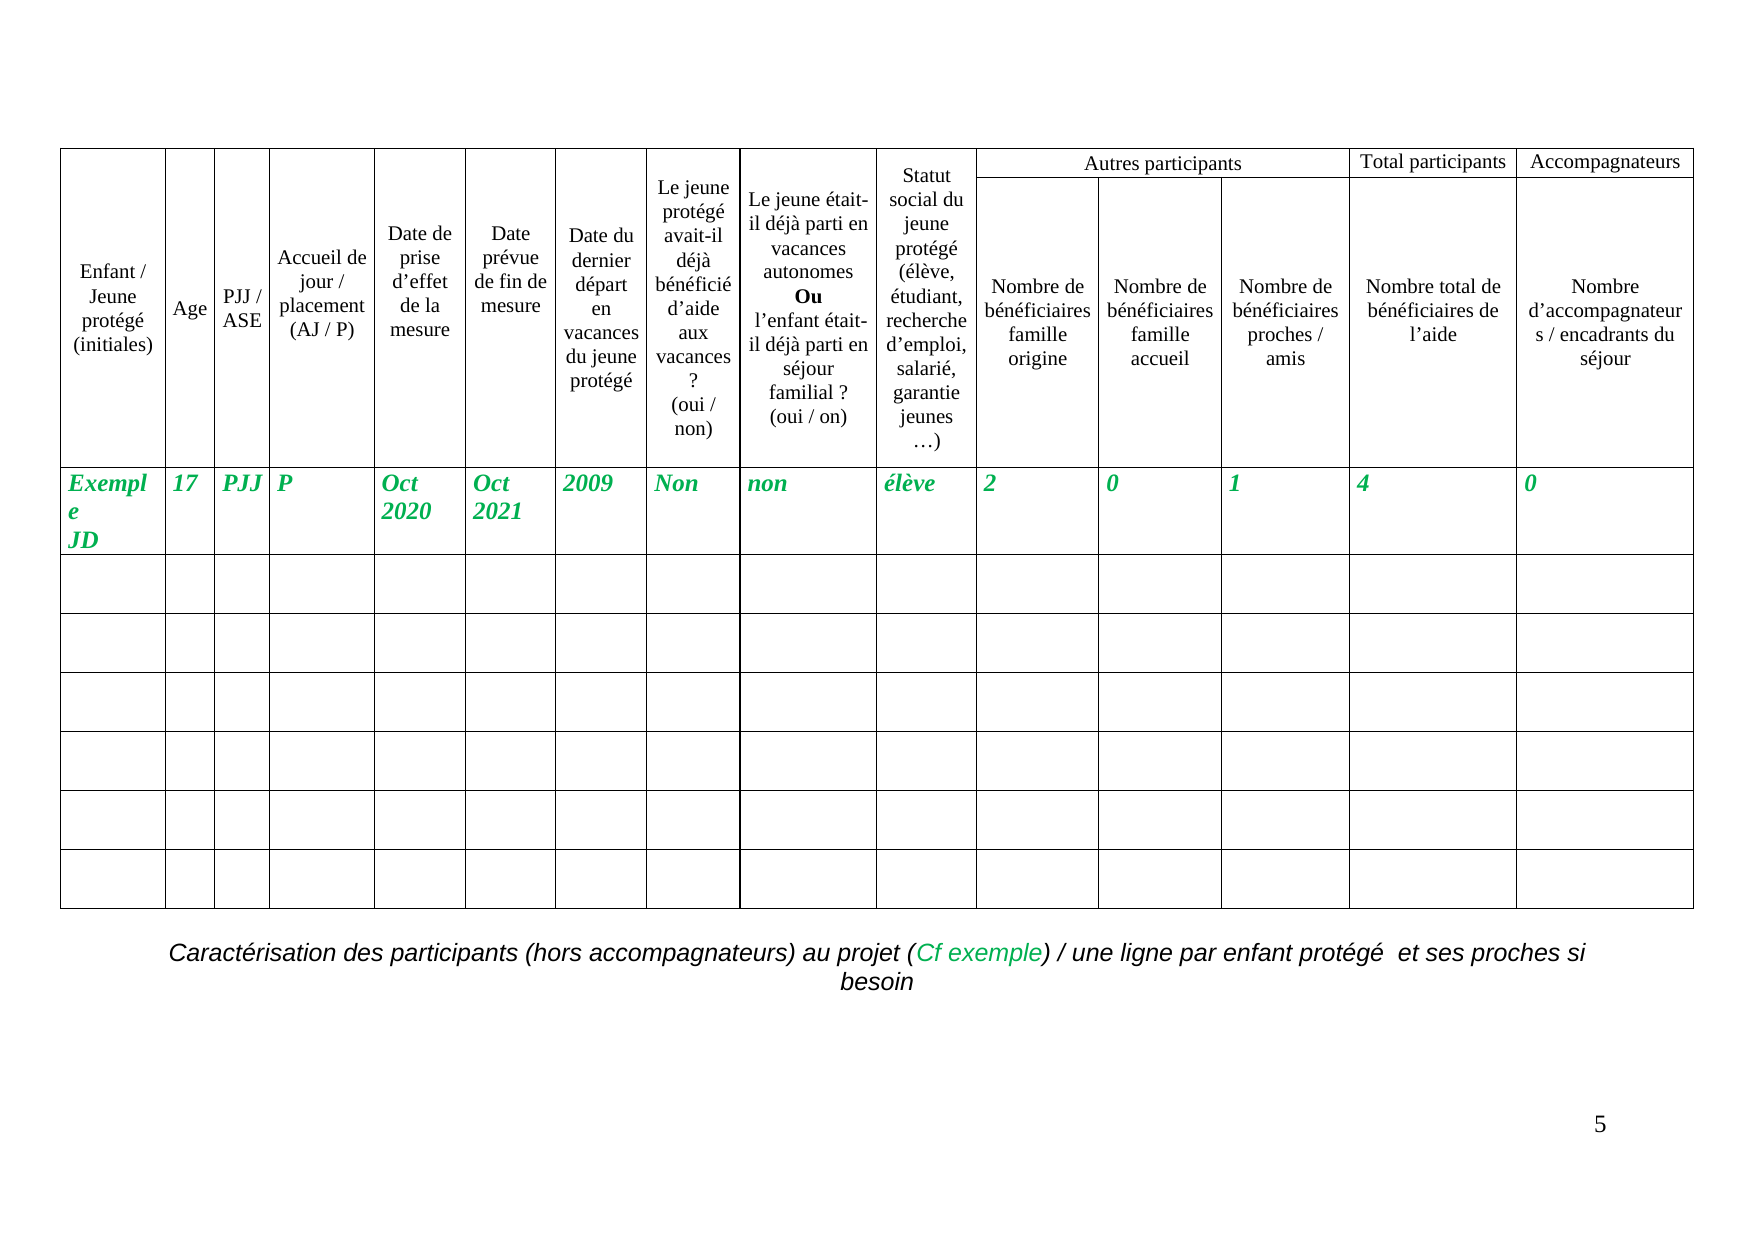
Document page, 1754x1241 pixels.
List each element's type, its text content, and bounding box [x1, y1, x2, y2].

table_cell [877, 791, 976, 849]
table_cell [466, 673, 555, 731]
table_cell non [741, 468, 876, 554]
table_cell [1222, 791, 1349, 849]
table_header Autres participants [977, 149, 1349, 177]
table_cell [647, 732, 739, 790]
table_cell [556, 614, 646, 672]
table_cell [977, 791, 1098, 849]
table_cell [647, 673, 739, 731]
table_cell [647, 614, 739, 672]
table_cell [977, 673, 1098, 731]
table_cell [166, 732, 214, 790]
table_cell [1350, 614, 1516, 672]
table_cell [270, 555, 374, 613]
table_cell [977, 614, 1098, 672]
table_header Le jeune était-il déjà parti en vacances autonomes Ou l’enfant était-il déjà parti en séjour familial ? (oui / on) [741, 149, 876, 467]
table_cell [215, 850, 269, 908]
table_cell [270, 791, 374, 849]
table_cell [1222, 614, 1349, 672]
table_cell PJJ [215, 468, 269, 554]
table_cell [741, 673, 876, 731]
table_cell [61, 614, 165, 672]
table_cell [466, 614, 555, 672]
table_cell [166, 614, 214, 672]
table_cell 2 [977, 468, 1098, 554]
table_cell [1099, 791, 1221, 849]
table_cell [741, 614, 876, 672]
table_cell [1099, 850, 1221, 908]
table_cell [556, 555, 646, 613]
table_cell [1099, 732, 1221, 790]
table_cell [1222, 732, 1349, 790]
table_cell [215, 614, 269, 672]
table_cell P [270, 468, 374, 554]
table_cell élève [877, 468, 976, 554]
table_cell [166, 850, 214, 908]
table_header Le jeune protégé avait-il déjà bénéficié d’aide aux vacances ? (oui / non) [647, 149, 739, 467]
table_cell [556, 850, 646, 908]
table_cell [741, 732, 876, 790]
table_cell [375, 555, 465, 613]
table_cell 2009 [556, 468, 646, 554]
table_cell [647, 850, 739, 908]
table_cell [977, 732, 1098, 790]
table_cell 0 [1517, 468, 1693, 554]
table_header Age [166, 149, 214, 467]
table_cell [1222, 673, 1349, 731]
table_cell [166, 673, 214, 731]
table_header Date du dernier départ en vacances du jeune protégé [556, 149, 646, 467]
table_cell [1517, 614, 1693, 672]
table_cell [1350, 791, 1516, 849]
table_cell [647, 791, 739, 849]
text Caractérisation des participants (hors accompagnateurs) au projet (Cf exemple) / une ligne par enfant protégé et ses proches si besoin [148, 938, 1606, 996]
table_cell 1 [1222, 468, 1349, 554]
table_cell [741, 791, 876, 849]
table_cell [877, 673, 976, 731]
table_cell 0 [1099, 468, 1221, 554]
table_cell [1350, 732, 1516, 790]
table_header Accompagnateurs [1517, 149, 1693, 177]
table_cell 17 [166, 468, 214, 554]
table_cell [1517, 673, 1693, 731]
table_cell [1222, 555, 1349, 613]
table_header Accueil de jour / placement (AJ / P) [270, 149, 374, 467]
table_cell Nombre de bénéficiaires famille origine [977, 178, 1098, 467]
table_cell Oct 2021 [466, 468, 555, 554]
table_cell [556, 791, 646, 849]
table_cell [1350, 673, 1516, 731]
table_cell [1517, 850, 1693, 908]
table_cell [741, 555, 876, 613]
table_cell [556, 673, 646, 731]
table_cell [466, 791, 555, 849]
table_cell [1517, 732, 1693, 790]
table_cell [741, 850, 876, 908]
table_cell [270, 673, 374, 731]
table_cell 4 [1350, 468, 1516, 554]
table_cell [977, 555, 1098, 613]
table_cell [375, 614, 465, 672]
table_cell Nombre d’accompagnateurs / encadrants du séjour [1517, 178, 1693, 467]
table_cell [375, 732, 465, 790]
table_cell [647, 555, 739, 613]
table_cell Exemple JD [61, 468, 165, 554]
table_cell [556, 732, 646, 790]
table_cell [215, 732, 269, 790]
table_cell [270, 614, 374, 672]
table_cell [375, 791, 465, 849]
table_cell [270, 850, 374, 908]
table_cell [215, 555, 269, 613]
table_cell Non [647, 468, 739, 554]
table_cell Nombre de bénéficiaires proches / amis [1222, 178, 1349, 467]
table_cell [877, 555, 976, 613]
table_cell [61, 850, 165, 908]
table_cell [1350, 555, 1516, 613]
table_cell [375, 673, 465, 731]
table_cell [166, 555, 214, 613]
table_cell [877, 850, 976, 908]
table_cell [877, 732, 976, 790]
table_cell [1517, 791, 1693, 849]
table_cell [1099, 673, 1221, 731]
table_cell Nombre de bénéficiaires famille accueil [1099, 178, 1221, 467]
table_cell [466, 732, 555, 790]
table_cell [61, 791, 165, 849]
table_header Date de prise d’effet de la mesure [375, 149, 465, 467]
table_header Date prévue de fin de mesure [466, 149, 555, 467]
table_cell [215, 673, 269, 731]
table_cell [1350, 850, 1516, 908]
table_cell [1222, 850, 1349, 908]
table_cell Nombre total de bénéficiaires de l’aide [1350, 178, 1516, 467]
table_header Total participants [1350, 149, 1516, 177]
table_cell [1099, 555, 1221, 613]
table_cell [877, 614, 976, 672]
table_cell [977, 850, 1098, 908]
table_cell [466, 850, 555, 908]
table_cell [270, 732, 374, 790]
table_cell [466, 555, 555, 613]
table_cell [1099, 614, 1221, 672]
table_header Enfant / Jeune protégé (initiales) [61, 149, 165, 467]
table_cell [61, 732, 165, 790]
table_cell [1517, 555, 1693, 613]
table_cell [166, 791, 214, 849]
table_cell [61, 673, 165, 731]
table_cell Oct 2020 [375, 468, 465, 554]
table_header PJJ / ASE [215, 149, 269, 467]
table_cell [215, 791, 269, 849]
table_cell [375, 850, 465, 908]
table_cell [61, 555, 165, 613]
table_header Statut social du jeune protégé (élève, étudiant, recherche d’emploi, salarié, garantie jeunes …) [877, 149, 976, 467]
